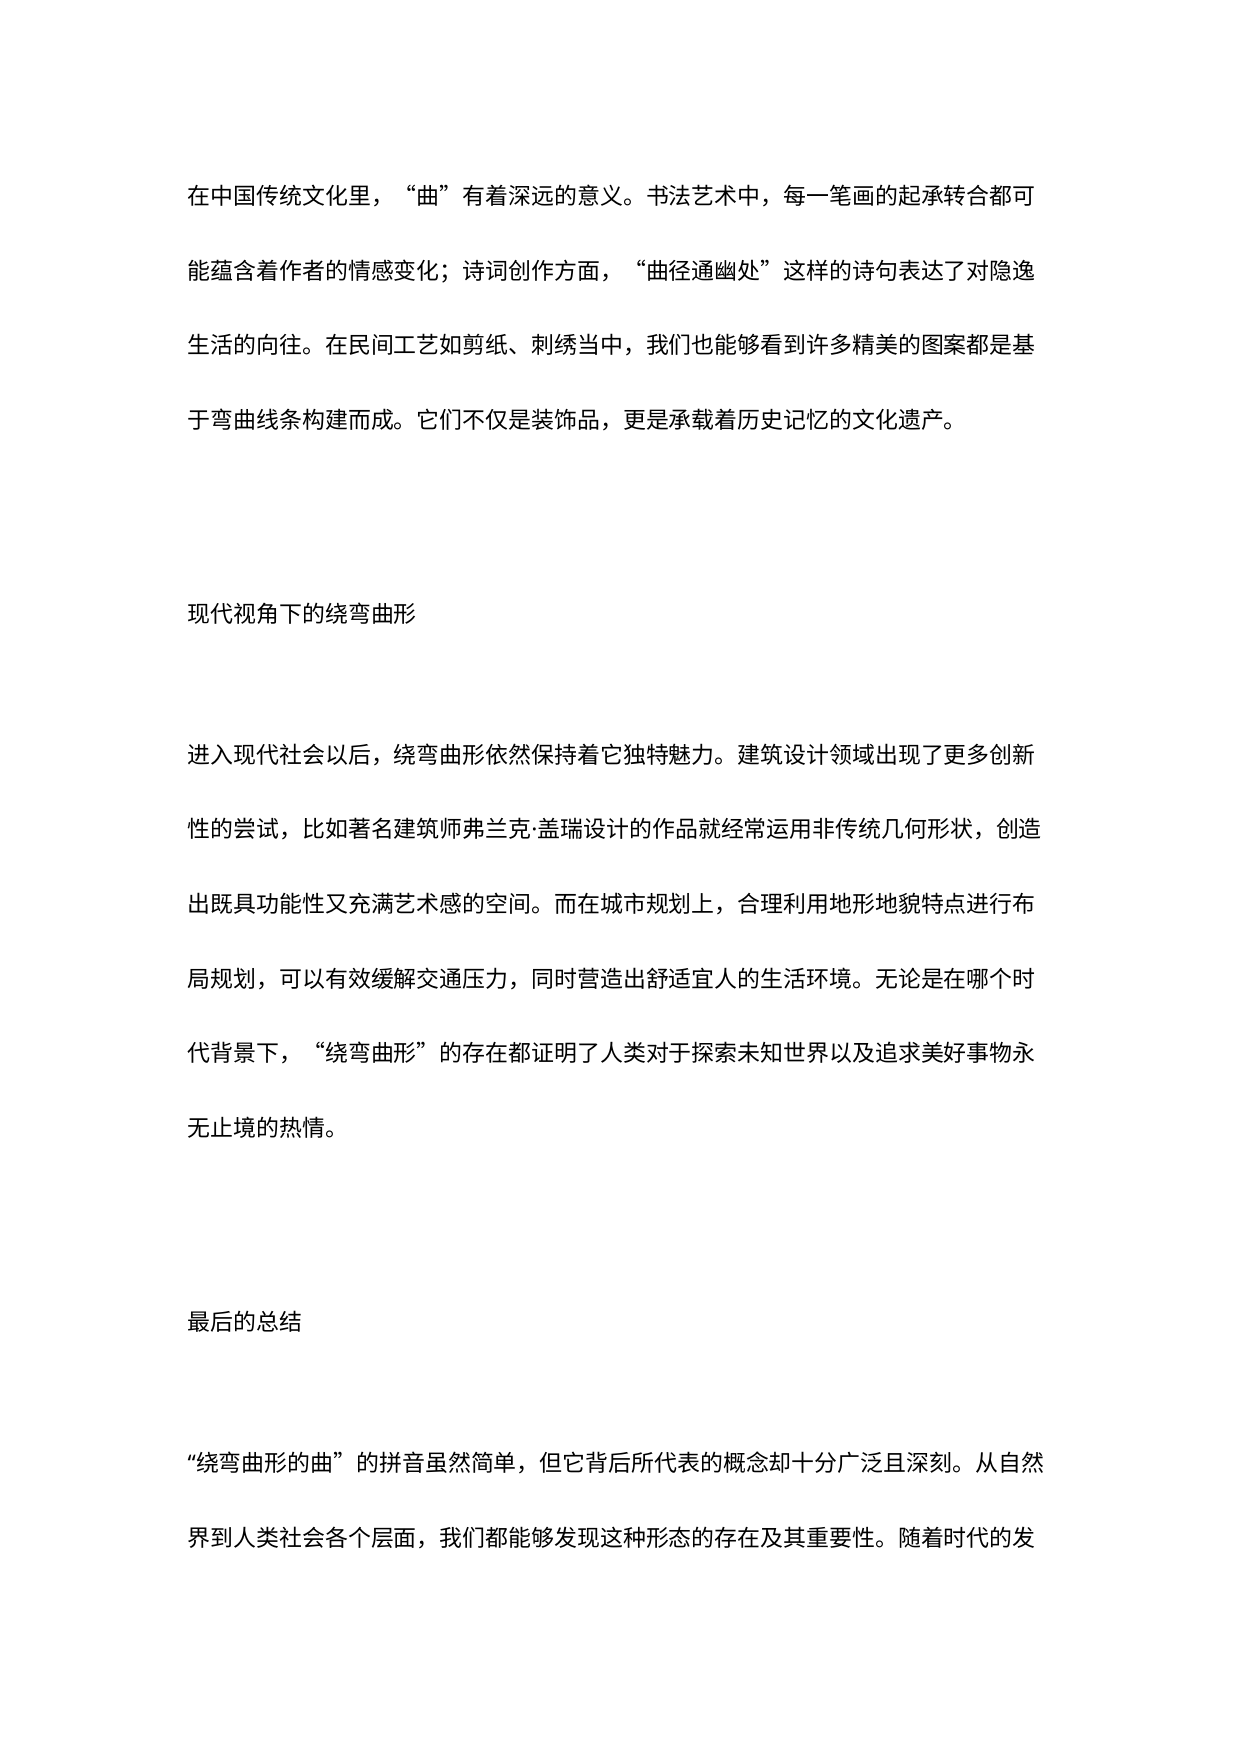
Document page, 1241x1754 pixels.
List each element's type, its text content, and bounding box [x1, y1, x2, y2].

text 最后的总结 [187, 1288, 1053, 1353]
text 现代视角下的绕弯曲形 [187, 580, 1053, 645]
text 在中国传统文化里，“曲”有着深远的意义。书法艺术中，每一笔画的起承转合都可能蕴含着作者的情感变化；诗词创作方面，“曲径通幽处”这样的诗句表达了对隐逸生活的向往。在民间工艺如剪纸、刺绣当中，我们也能够看到许多精美的图案都是基于弯曲线条构建而成。它们不仅是装饰品，更是承载着历史记忆的文化遗产。 [187, 162, 1053, 451]
text 进入现代社会以后，绕弯曲形依然保持着它独特魅力。建筑设计领域出现了更多创新性的尝试，比如著名建筑师弗兰克·盖瑞设计的作品就经常运用非传统几何形状，创造出既具功能性又充满艺术感的空间。而在城市规划上，合理利用地形地貌特点进行布局规划，可以有效缓解交通压力，同时营造出舒适宜人的生活环境。无论是在哪个时代背景下，“绕弯曲形”的存在都证明了人类对于探索未知世界以及追求美好事物永无止境的热情。 [187, 721, 1053, 1159]
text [187, 1429, 1053, 1568]
